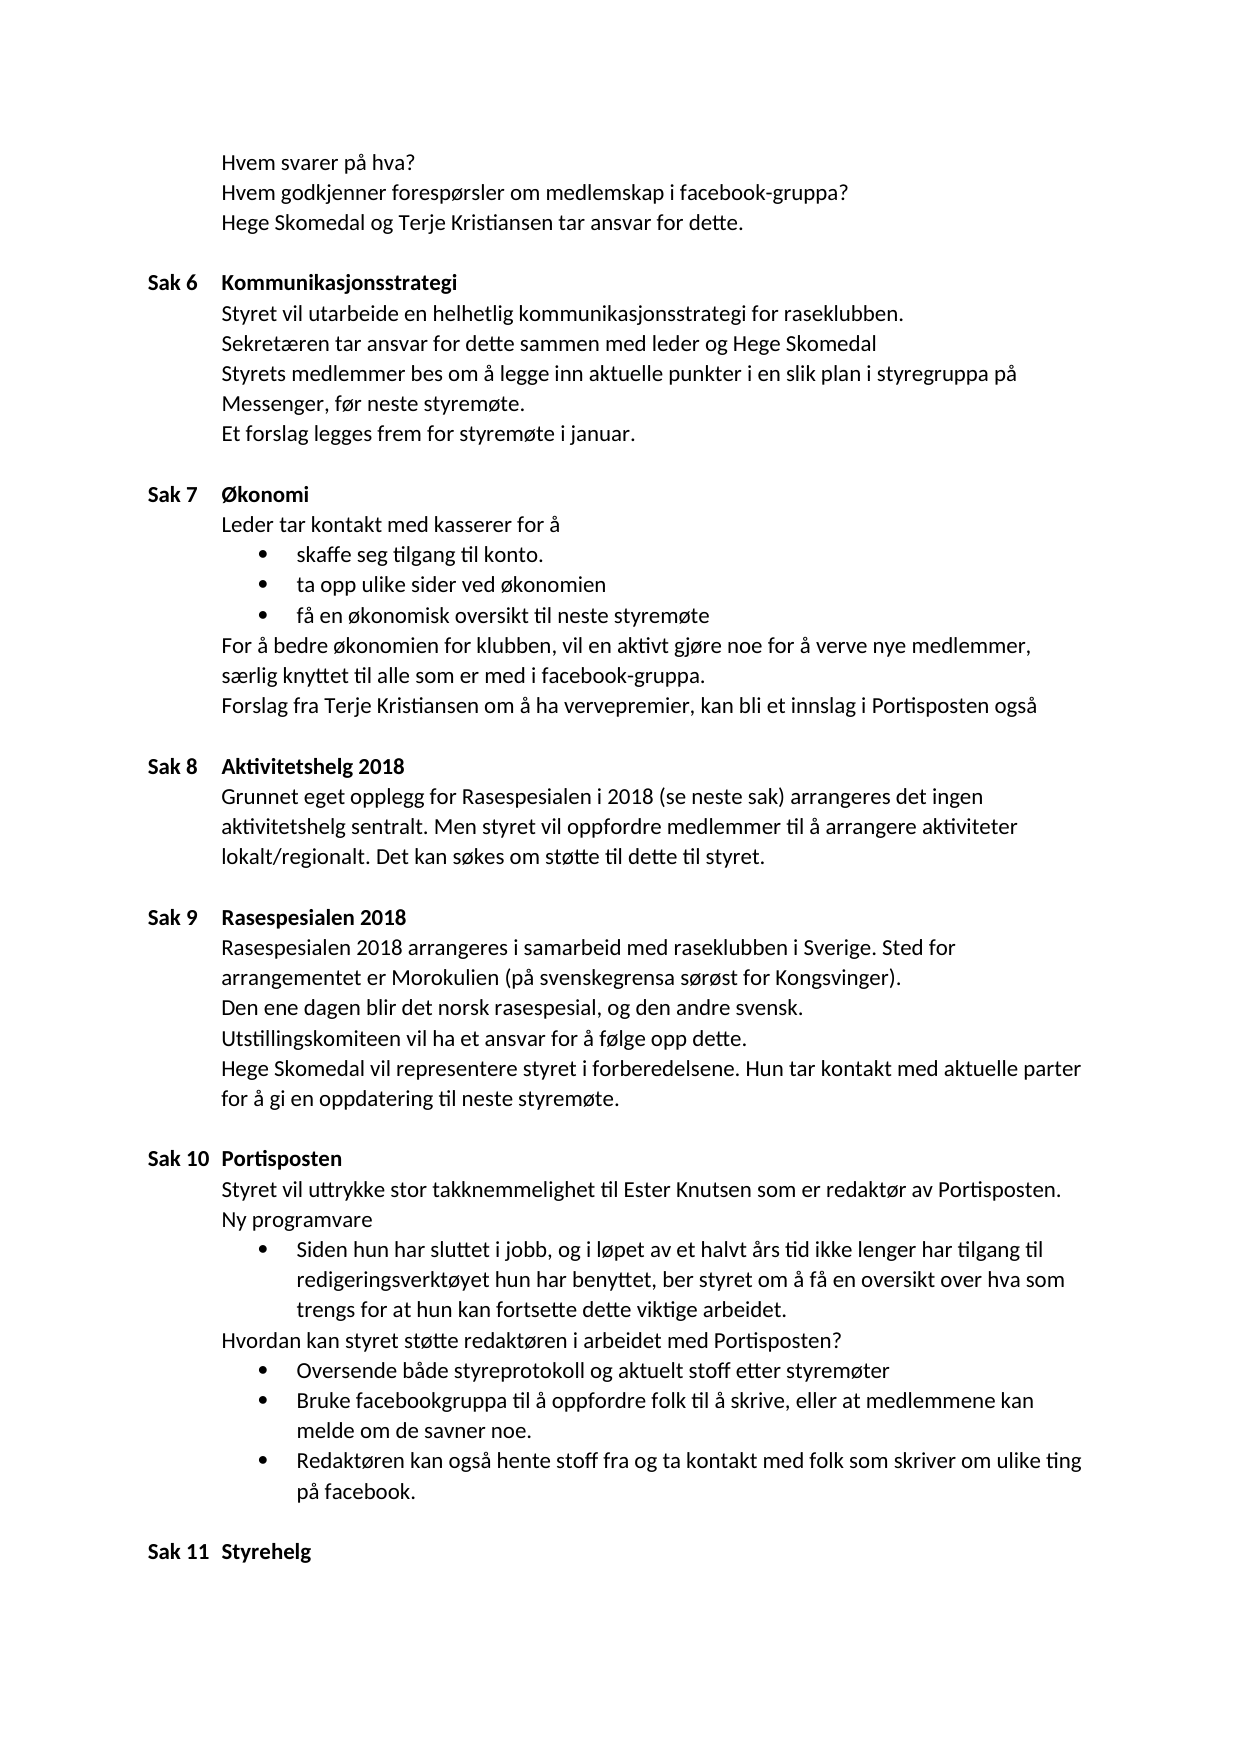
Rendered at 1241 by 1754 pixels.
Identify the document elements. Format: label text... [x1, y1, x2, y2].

list skaffe seg tilgang til konto. [259, 540, 1093, 568]
text Utstillingskomiteen vil ha et ansvar for å følge opp dette. [221, 1024, 1093, 1052]
text Styret vil utarbeide en helhetlig kommunikasjonsstrategi for raseklubben. [148, 299, 1093, 327]
text Sak 10 Portisposten [148, 1144, 1093, 1172]
list Siden hun har sluttet i jobb, og i løpet av et halvt års tid ikke lenger har tilgang til redigeringsverktøyet hun har benyttet, ber styret om å få en oversikt over hva som trengs for at hun kan fortsette dette viktige arbeidet. [259, 1235, 1093, 1323]
text Sak 9 Rasespesialen 2018 [148, 903, 1093, 931]
text Leder tar kontakt med kasserer for å [148, 510, 1093, 538]
text Ny programvare [221, 1205, 1093, 1233]
list Bruke facebookgruppa til å oppfordre folk til å skrive, eller at medlemmene kan melde om de savner noe. [259, 1386, 1093, 1444]
text Hvordan kan styret støtte redaktøren i arbeidet med Portisposten? [221, 1326, 1093, 1354]
text For å bedre økonomien for klubben, vil en aktivt gjøre noe for å verve nye medlemmer, særlig knyttet til alle som er med i facebook-gruppa. [221, 631, 1093, 689]
text Rasespesialen 2018 arrangeres i samarbeid med raseklubben i Sverige. Sted for arrangementet er Morokulien (på svenskegrensa sørøst for Kongsvinger). [221, 933, 1093, 991]
text Sak 11 Styrehelg [148, 1537, 1093, 1565]
text Sak 7 Økonomi [148, 480, 1093, 508]
list ta opp ulike sider ved økonomien [259, 571, 1093, 598]
text Sekretæren tar ansvar for dette sammen med leder og Hege Skomedal [148, 329, 1093, 357]
text Sak 6 Kommunikasjonsstrategi [148, 268, 1093, 296]
text Et forslag legges frem for styremøte i januar. [148, 419, 1093, 447]
text Grunnet eget opplegg for Rasespesialen i 2018 (se neste sak) arrangeres det ingen aktivitetshelg sentralt. Men styret vil oppfordre medlemmer til å arrangere aktiviteter lokalt/regionalt. Det kan søkes om støtte til dette til styret. [221, 782, 1093, 870]
text Styret vil uttrykke stor takknemmelighet til Ester Knutsen som er redaktør av Portisposten. [148, 1175, 1093, 1203]
text Hvem godkjenner forespørsler om medlemskap i facebook-gruppa? [148, 178, 1093, 206]
list Redaktøren kan også hente stoff fra og ta kontakt med folk som skriver om ulike ting på facebook. [259, 1447, 1093, 1505]
text Styrets medlemmer bes om å legge inn aktuelle punkter i en slik plan i styregruppa på Messenger, før neste styremøte. [221, 359, 1093, 417]
text Hege Skomedal vil representere styret i forberedelsene. Hun tar kontakt med aktuelle parter for å gi en oppdatering til neste styremøte. [221, 1054, 1093, 1112]
text Sak 8 Aktivitetshelg 2018 [148, 752, 1093, 780]
text Hvem svarer på hva? [148, 148, 1093, 176]
list Oversende både styreprotokoll og aktuelt stoff etter styremøter [259, 1356, 1093, 1384]
text Hege Skomedal og Terje Kristiansen tar ansvar for dette. [148, 208, 1093, 236]
text Forslag fra Terje Kristiansen om å ha vervepremier, kan bli et innslag i Portisposten også [221, 691, 1093, 719]
text Den ene dagen blir det norsk rasespesial, og den andre svensk. [221, 993, 1093, 1021]
list få en økonomisk oversikt til neste styremøte [259, 601, 1093, 629]
